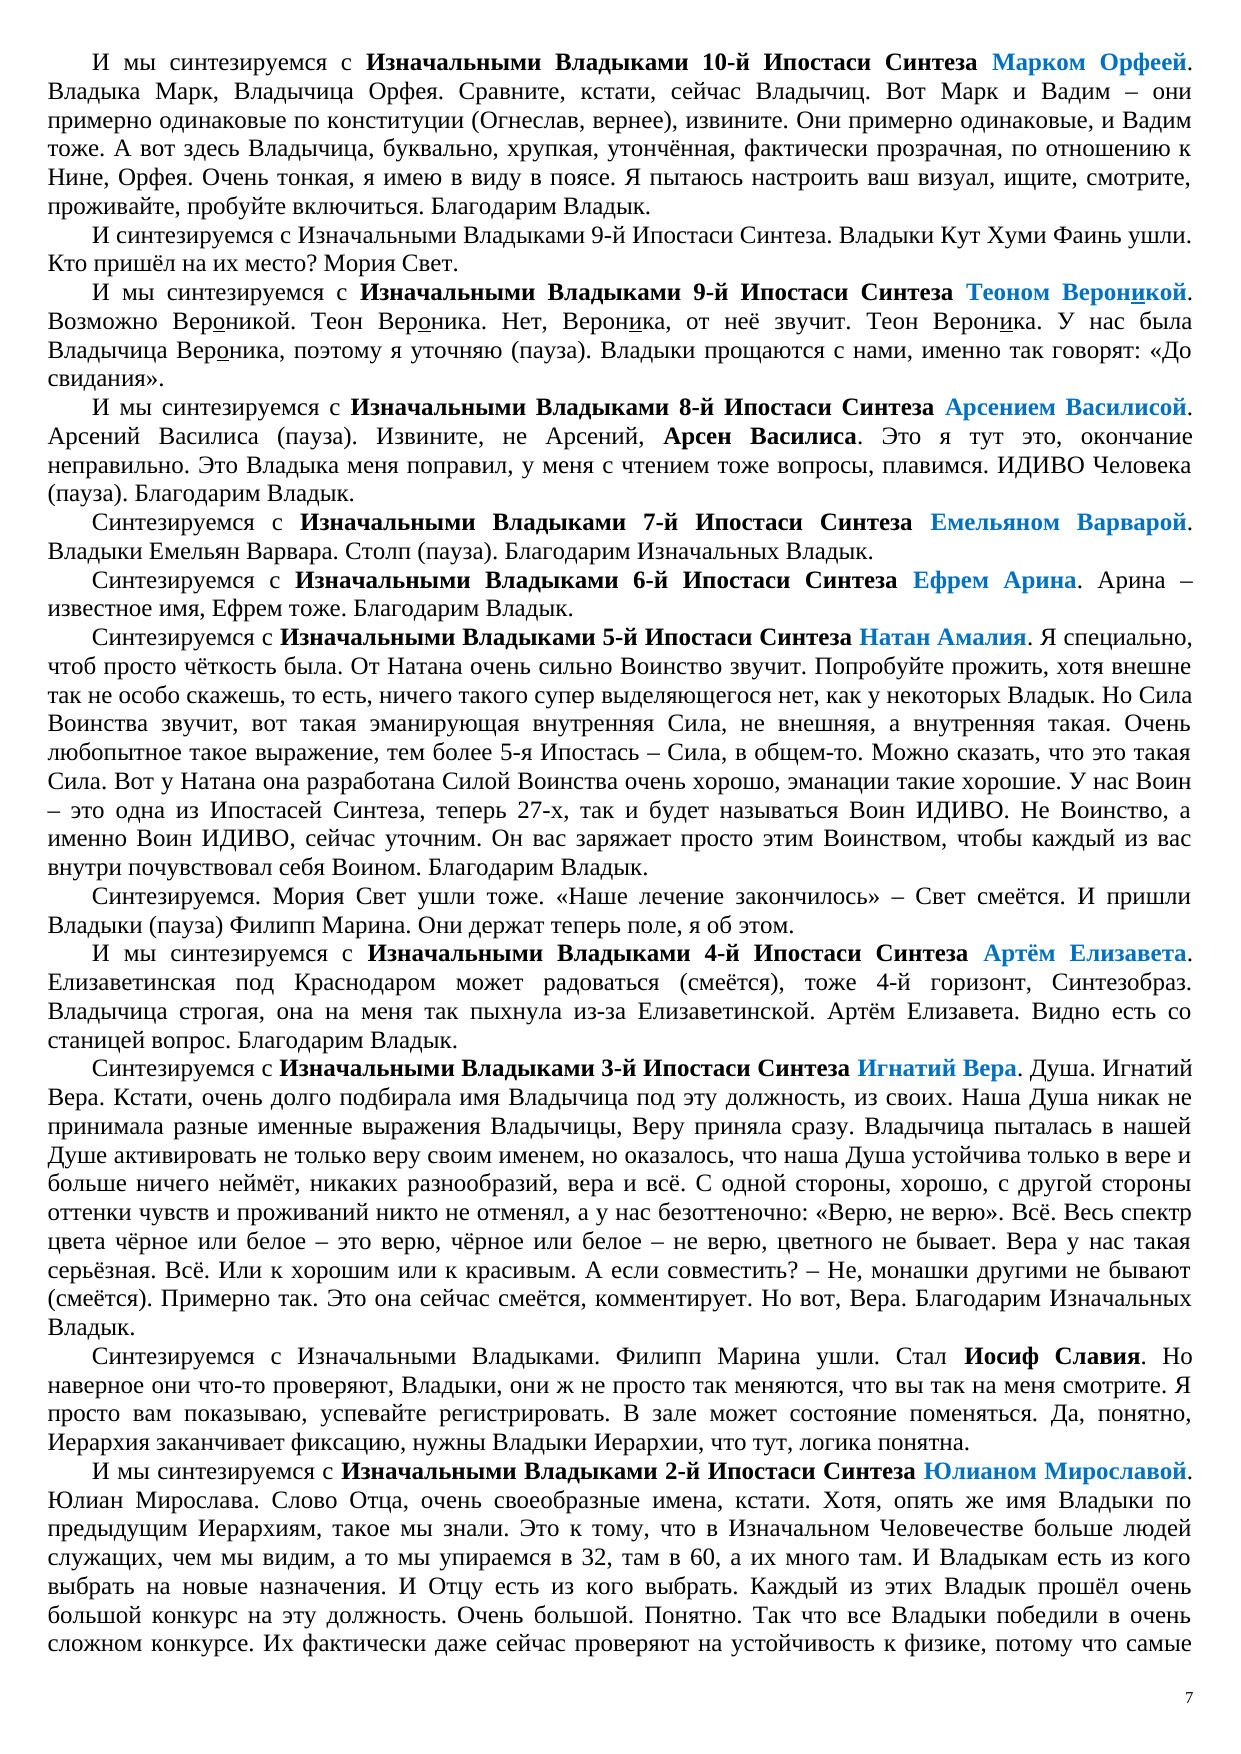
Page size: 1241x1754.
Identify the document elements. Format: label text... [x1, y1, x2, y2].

text И синтезируемся с Изначальными Владыками 9-й Ипостаси Синтеза. Владыки Кут Хуми Фаинь ушли. Кто пришёл на их место? Мория Свет. [47, 220, 1193, 277]
text Синтезируемся с Изначальными Владыками. Филипп Марина ушли. Стал Иосиф Славия. Но наверное они что-то проверяют, Владыки, они ж не просто так меняются, что вы так на меня смотрите. Я просто вам показываю, успевайте регистрировать. В зале может состояние поменяться. Да, понятно, Иерархия заканчивает фиксацию, нужны Владыки Иерархии, что тут, логика понятна. [47, 1341, 1193, 1456]
text И мы синтезируемся с Изначальными Владыками 8-й Ипостаси Синтеза Арсением Василисой. Арсений Василиса (пауза). Извините, не Арсений, Арсен Василиса. Это я тут это, окончание неправильно. Это Владыка меня поправил, у меня с чтением тоже вопросы, плавимся. ИДИВО Человека (пауза). Благодарим Владык. [47, 392, 1193, 507]
text И мы синтезируемся с Изначальными Владыками 10-й Ипостаси Синтеза Марком Орфеей. Владыка Марк, Владычица Орфея. Сравните, кстати, сейчас Владычиц. Вот Марк и Вадим – они примерно одинаковые по конституции (Огнеслав, вернее), извините. Они примерно одинаковые, и Вадим тоже. А вот здесь Владычица, буквально, хрупкая, утончённая, фактически прозрачная, по отношению к Нине, Орфея. Очень тонкая, я имею в виду в поясе. Я пытаюсь настроить ваш визуал, ищите, смотрите, проживайте, пробуйте включиться. Благодарим Владык. [47, 47, 1193, 220]
text И мы синтезируемся с Изначальными Владыками 9-й Ипостаси Синтеза Теоном Вероникой. Возможно Вероникой. Теон Вероника. Нет, Вероника, от неё звучит. Теон Вероника. У нас была Владычица Вероника, поэтому я уточняю (пауза). Владыки прощаются с нами, именно так говорят: «До свидания». [47, 277, 1193, 392]
text И мы синтезируемся с Изначальными Владыками 4-й Ипостаси Синтеза Артём Елизавета. Елизаветинская под Краснодаром может радоваться (смеётся), тоже 4-й горизонт, Синтезобраз. Владычица строгая, она на меня так пыхнула из-за Елизаветинской. Артём Елизавета. Видно есть со станицей вопрос. Благодарим Владык. [47, 938, 1193, 1053]
text Синтезируемся с Изначальными Владыками 6-й Ипостаси Синтеза Ефрем Арина. Арина – известное имя, Ефрем тоже. Благодарим Владык. [47, 565, 1193, 622]
text Синтезируемся с Изначальными Владыками 5-й Ипостаси Синтеза Натан Амалия. Я специально, чтоб просто чёткость была. От Натана очень сильно Воинство звучит. Попробуйте прожить, хотя внешне так не особо скажешь, то есть, ничего такого супер выделяющегося нет, как у некоторых Владык. Но Сила Воинства звучит, вот такая эманирующая внутренняя Сила, не внешняя, а внутренняя такая. Очень любопытное такое выражение, тем более 5-я Ипостась – Сила, в общем-то. Можно сказать, что это такая Сила. Вот у Натана она разработана Силой Воинства очень хорошо, эманации такие хорошие. У нас Воин – это одна из Ипостасей Синтеза, теперь 27-х, так и будет называться Воин ИДИВО. Не Воинство, а именно Воин ИДИВО, сейчас уточним. Он вас заряжает просто этим Воинством, чтобы каждый из вас внутри почувствовал себя Воином. Благодарим Владык. [47, 622, 1193, 881]
text Синтезируемся с Изначальными Владыками 3-й Ипостаси Синтеза Игнатий Вера. Душа. Игнатий Вера. Кстати, очень долго подбирала имя Владычица под эту должность, из своих. Наша Душа никак не принимала разные именные выражения Владычицы, Веру приняла сразу. Владычица пыталась в нашей Душе активировать не только веру своим именем, но оказалось, что наша Душа устойчива только в вере и больше ничего неймёт, никаких разнообразий, вера и всё. С одной стороны, хорошо, с другой стороны оттенки чувств и проживаний никто не отменял, а у нас безоттеночно: «Верю, не верю». Всё. Весь спектр цвета чёрное или белое – это верю, чёрное или белое – не верю, цветного не бывает. Вера у нас такая серьёзная. Всё. Или к хорошим или к красивым. А если совместить? – Не, монашки другими не бывают (смеётся). Примерно так. Это она сейчас смеётся, комментирует. Но вот, Вера. Благодарим Изначальных Владык. [47, 1053, 1193, 1341]
text Синтезируемся с Изначальными Владыками 7-й Ипостаси Синтеза Емельяном Варварой. Владыки Емельян Варвара. Столп (пауза). Благодарим Изначальных Владык. [47, 507, 1193, 565]
text Синтезируемся. Мория Свет ушли тоже. «Наше лечение закончилось» – Свет смеётся. И пришли Владыки (пауза) Филипп Марина. Они держат теперь поле, я об этом. [47, 881, 1193, 938]
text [47, 1456, 1193, 1657]
